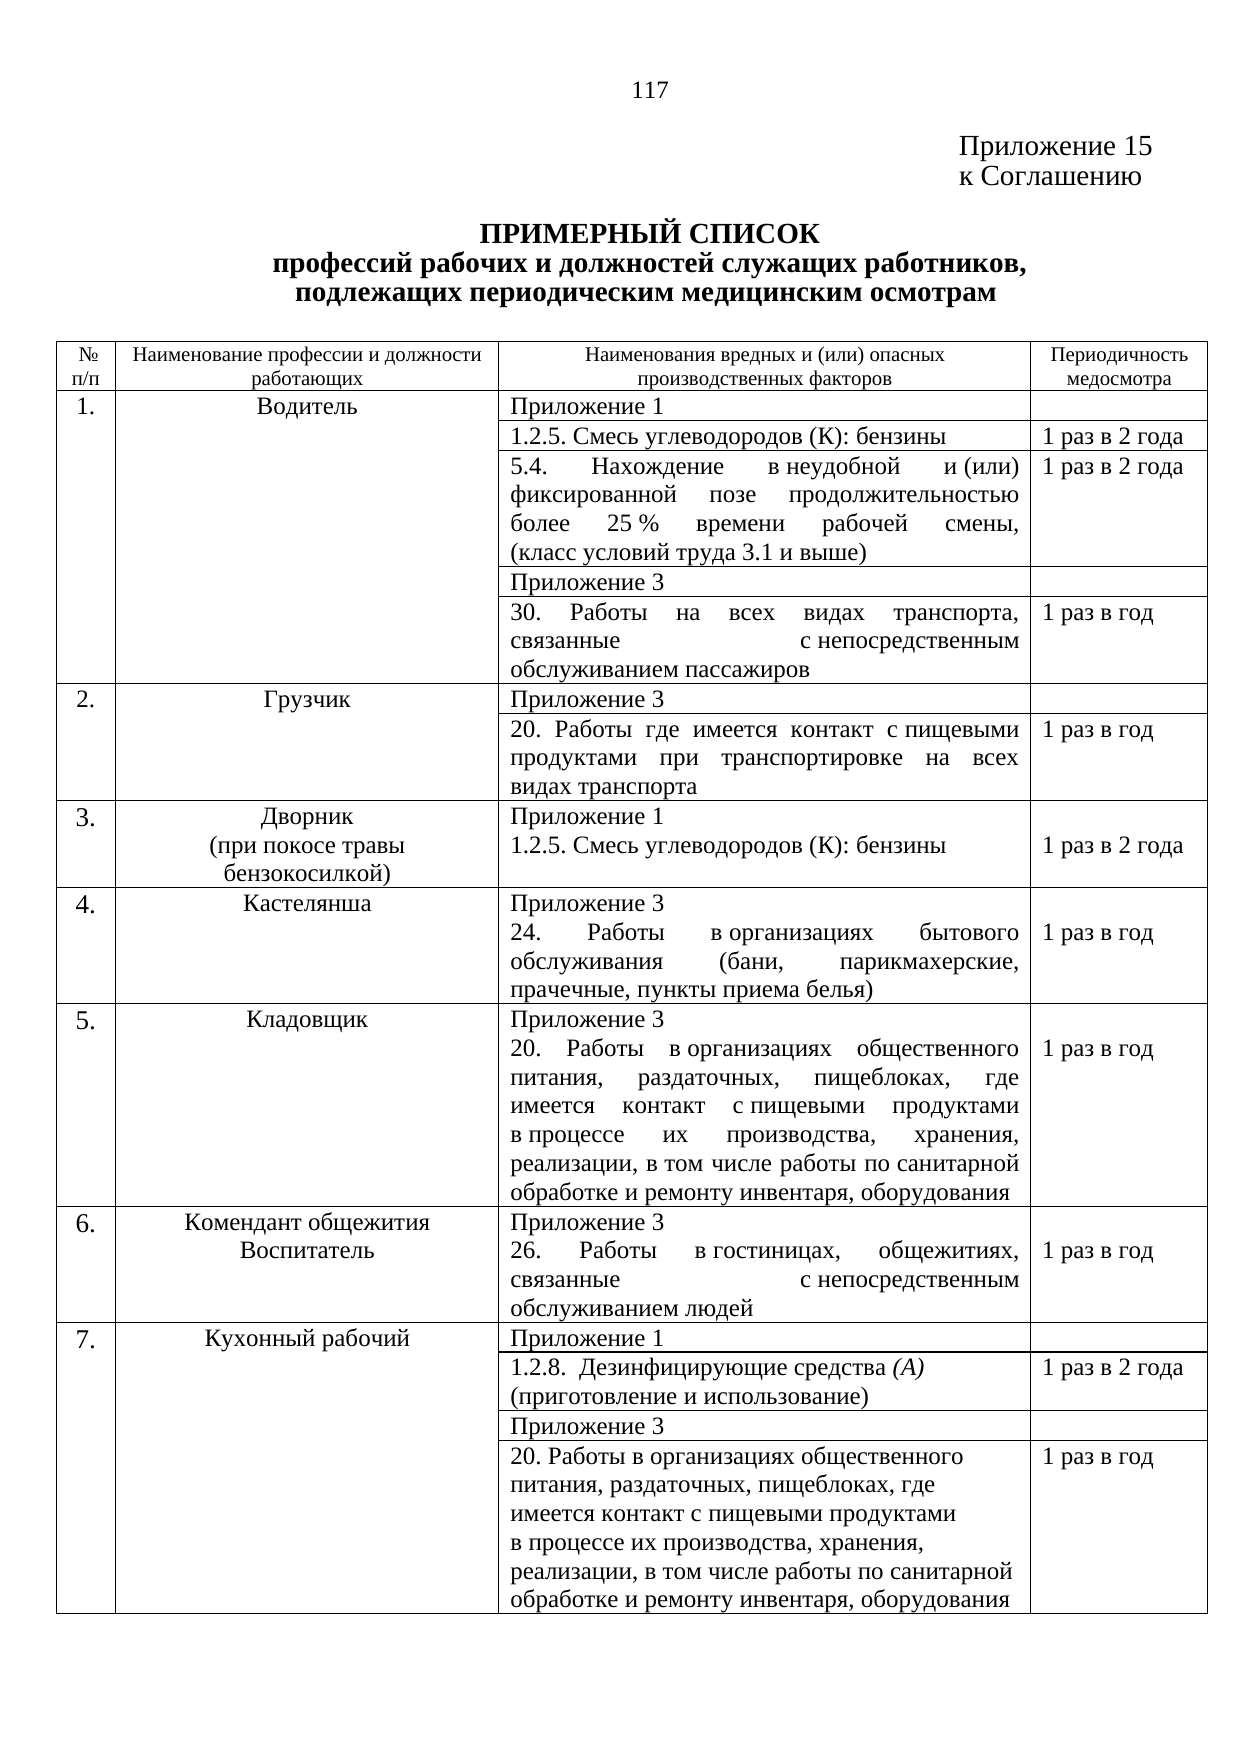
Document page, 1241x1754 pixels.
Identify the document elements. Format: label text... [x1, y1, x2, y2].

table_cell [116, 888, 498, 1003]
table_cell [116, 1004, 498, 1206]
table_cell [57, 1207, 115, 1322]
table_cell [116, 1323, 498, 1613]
text к Соглашению [118, 162, 1181, 191]
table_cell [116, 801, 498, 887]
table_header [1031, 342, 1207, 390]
text ПРИМЕРНЫЙ СПИСОК [118, 220, 1181, 249]
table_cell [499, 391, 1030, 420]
text Приложение 15 [118, 132, 1181, 162]
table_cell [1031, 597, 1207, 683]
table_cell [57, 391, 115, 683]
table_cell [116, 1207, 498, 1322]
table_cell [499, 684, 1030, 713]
text подлежащих периодическим медицинским осмотрам [118, 278, 1181, 307]
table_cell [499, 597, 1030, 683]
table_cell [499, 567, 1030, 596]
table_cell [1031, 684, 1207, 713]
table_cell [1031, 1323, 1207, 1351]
text профессий рабочих и должностей служащих работников, [118, 249, 1181, 278]
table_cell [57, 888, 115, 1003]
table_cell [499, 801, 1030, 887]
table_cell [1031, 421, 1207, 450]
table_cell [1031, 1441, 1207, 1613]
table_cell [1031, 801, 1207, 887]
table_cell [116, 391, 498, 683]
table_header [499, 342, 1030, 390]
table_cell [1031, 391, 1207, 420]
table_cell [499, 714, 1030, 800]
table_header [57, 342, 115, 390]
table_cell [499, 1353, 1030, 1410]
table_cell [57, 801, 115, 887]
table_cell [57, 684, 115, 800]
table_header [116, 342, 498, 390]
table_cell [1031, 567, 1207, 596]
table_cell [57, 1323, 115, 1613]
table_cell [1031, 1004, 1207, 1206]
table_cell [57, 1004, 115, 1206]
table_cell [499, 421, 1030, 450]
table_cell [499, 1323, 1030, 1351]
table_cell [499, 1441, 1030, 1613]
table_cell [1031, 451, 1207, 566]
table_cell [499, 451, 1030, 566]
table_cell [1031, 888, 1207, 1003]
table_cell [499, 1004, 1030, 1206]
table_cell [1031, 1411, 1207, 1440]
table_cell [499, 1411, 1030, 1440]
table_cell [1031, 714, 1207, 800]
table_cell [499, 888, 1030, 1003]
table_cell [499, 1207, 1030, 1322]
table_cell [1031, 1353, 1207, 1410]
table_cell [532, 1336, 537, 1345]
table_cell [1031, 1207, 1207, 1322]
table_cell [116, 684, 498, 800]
